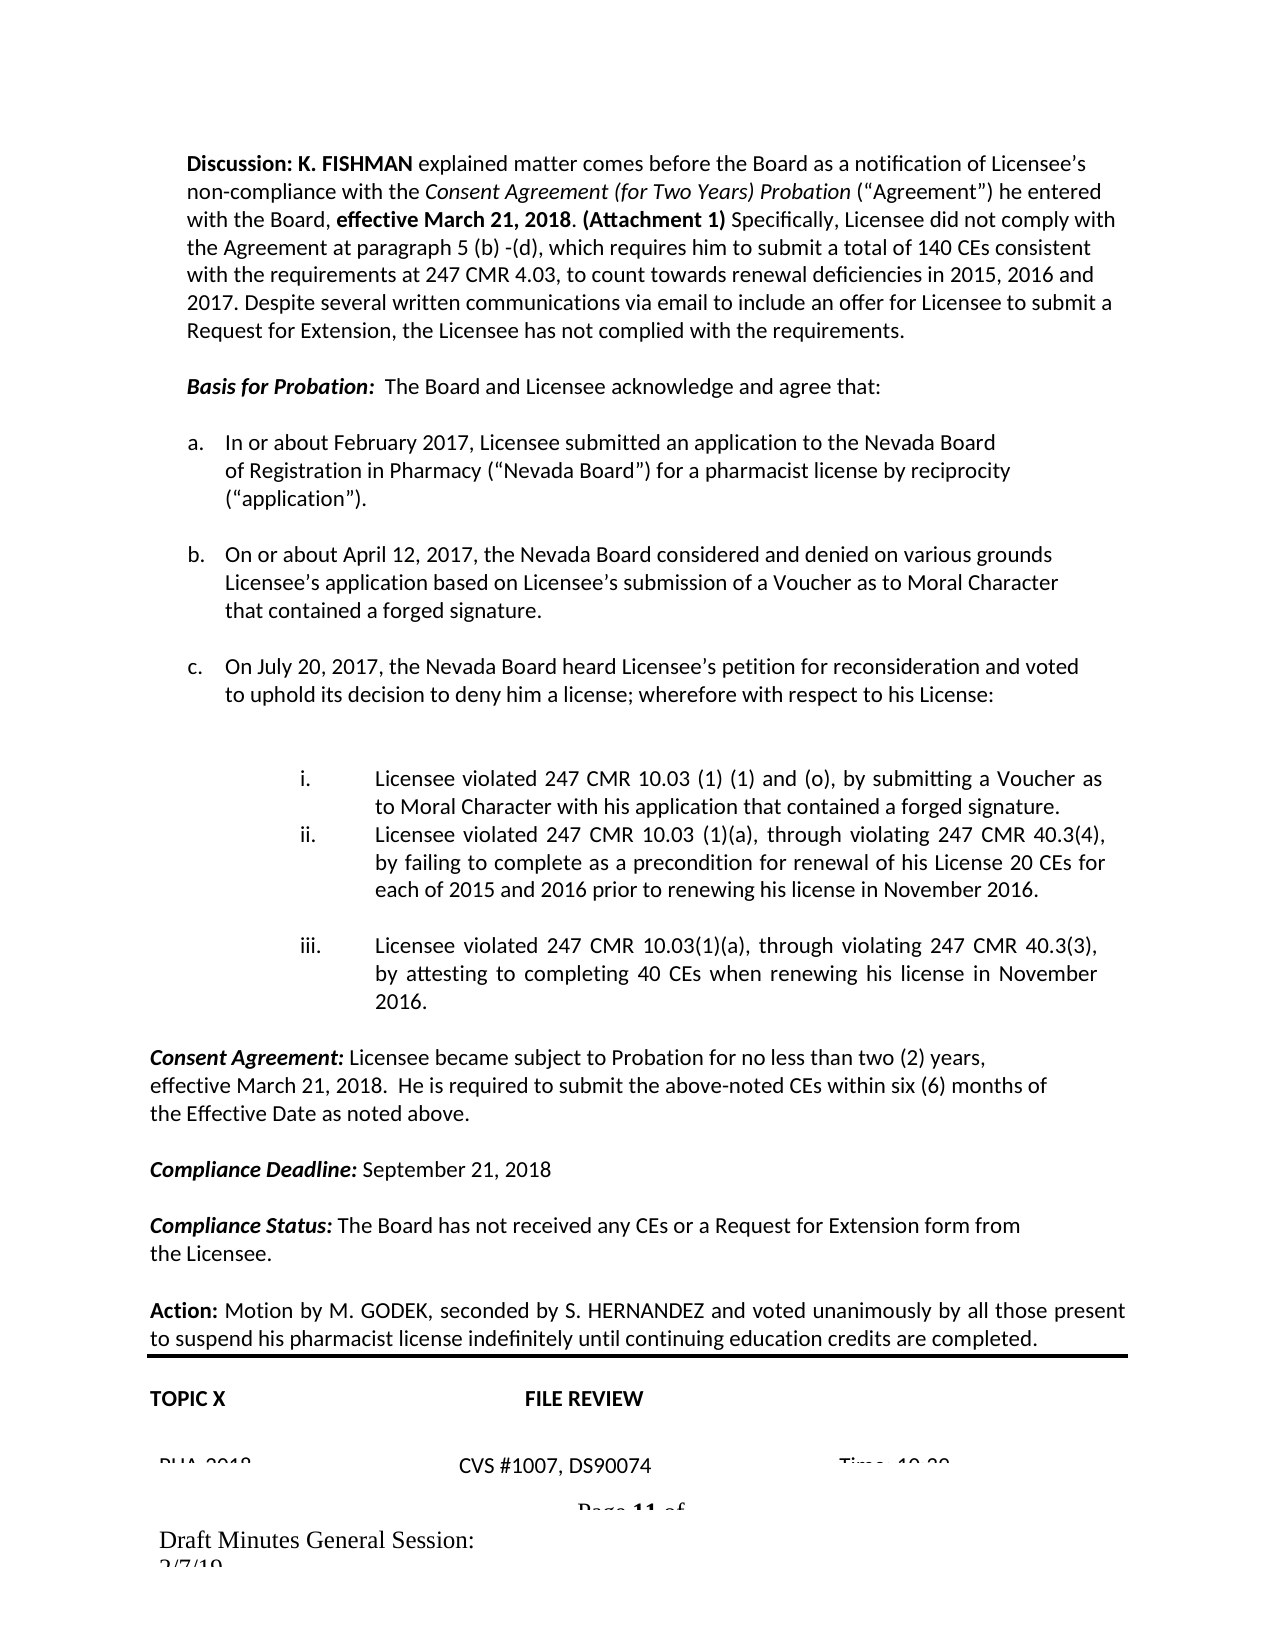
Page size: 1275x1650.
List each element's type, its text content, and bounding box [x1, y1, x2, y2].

list On July 20, 2017, the Nevada Board heard Licensee’s petition for reconsideration and voted to uphold its decision to deny him a license; wherefore with respect to his License: [187, 652, 1103, 708]
text Discussion: K. FISHMAN explained matter comes before the Board as a notification of Licensee’s non-compliance with the Consent Agreement (for Two Years) Probation (“Agreement”) he entered with the Board, effective March 21, 2018. (Attachment 1) Specifically, Licensee did not comply with the Agreement at paragraph 5 (b) -(d), which requires him to submit a total of 140 CEs consistent with the requirements at 247 CMR 4.03, to count towards renewal deficiencies in 2015, 2016 and 2017. Despite several written communications via email to include an offer for Licensee to submit a Request for Extension, the Licensee has not complied with the requirements. [187, 150, 1117, 344]
text effective March 21, 2018. He is required to submit the above-noted CEs within six (6) months of the Effective Date as noted above. [150, 1072, 1082, 1128]
text Compliance Status: The Board has not received any CEs or a Request for Extension form from the Licensee. [150, 1211, 1055, 1267]
list In or about February 2017, Licensee submitted an application to the Nevada Board of Registration in Pharmacy (“Nevada Board”) for a pharmacist license by reciprocity (“application”). [187, 428, 1018, 512]
text Compliance Deadline: September 21, 2018 [150, 1155, 1137, 1183]
text Action: Motion by M. GODEK, seconded by S. HERNANDEZ and voted unanimously by all those present to suspend his pharmacist license indefinitely until continuing education credits are completed. [150, 1296, 1125, 1352]
subtitle TOPIC X FILE REVIEW [150, 1384, 1137, 1412]
text Consent Agreement: Licensee became subject to Probation for no less than two (2) years, [150, 1043, 1137, 1072]
list Licensee violated 247 CMR 10.03(1)(a), through violating 247 CMR 40.3(3), by attesting to completing 40 CEs when renewing his license in November 2016. [300, 931, 1097, 1016]
list Licensee violated 247 CMR 10.03 (1)(a), through violating 247 CMR 40.3(4), by failing to complete as a precondition for renewal of his License 20 CEs for each of 2015 and 2016 prior to renewing his license in November 2016. [300, 820, 1106, 903]
list On or about April 12, 2017, the Nevada Board considered and denied on various grounds Licensee’s application based on Licensee’s submission of a Voucher as to Moral Character that contained a forged signature. [187, 541, 1101, 624]
list Licensee violated 247 CMR 10.03 (1) (1) and (o), by submitting a Voucher as to Moral Character with his application that contained a forged signature. [300, 764, 1103, 820]
text Basis for Probation: The Board and Licensee acknowledge and agree that: [187, 372, 1137, 400]
